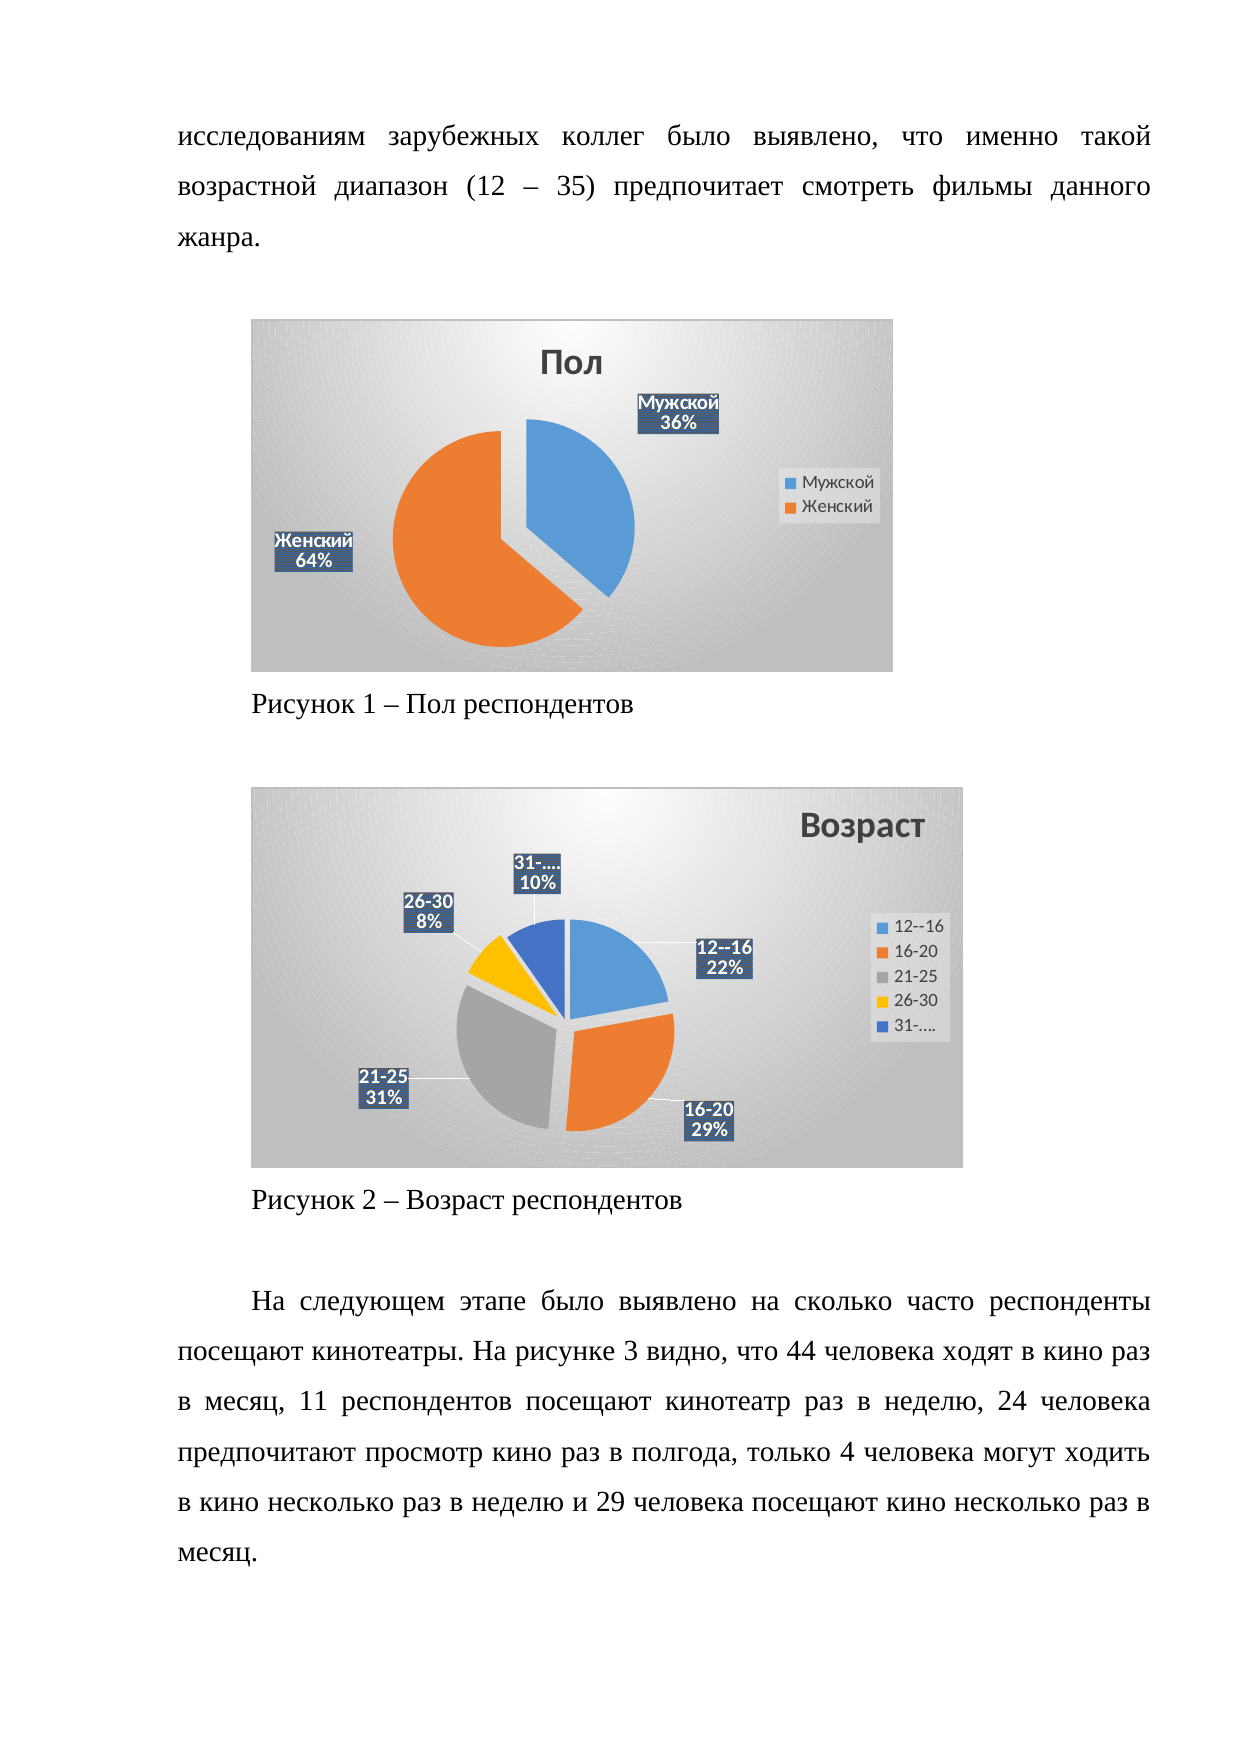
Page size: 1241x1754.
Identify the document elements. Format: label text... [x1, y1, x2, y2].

text На следующем этапе было выявлено на сколько часто респонденты посещают кинотеатры. На рисунке 3 видно, что 44 человека ходят в кино раз в месяц, 11 респондентов посещают кинотеатр раз в неделю, 24 человека предпочитают просмотр кино раз в полгода, только 4 человека могут ходить в кино несколько раз в неделю и 29 человека посещают кино несколько раз в месяц. [177, 1283, 1152, 1568]
text Рисунок 1 – Пол респондентов [177, 686, 1152, 720]
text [177, 118, 1152, 252]
text Рисунок 2 – Возраст респондентов [177, 1182, 1152, 1216]
